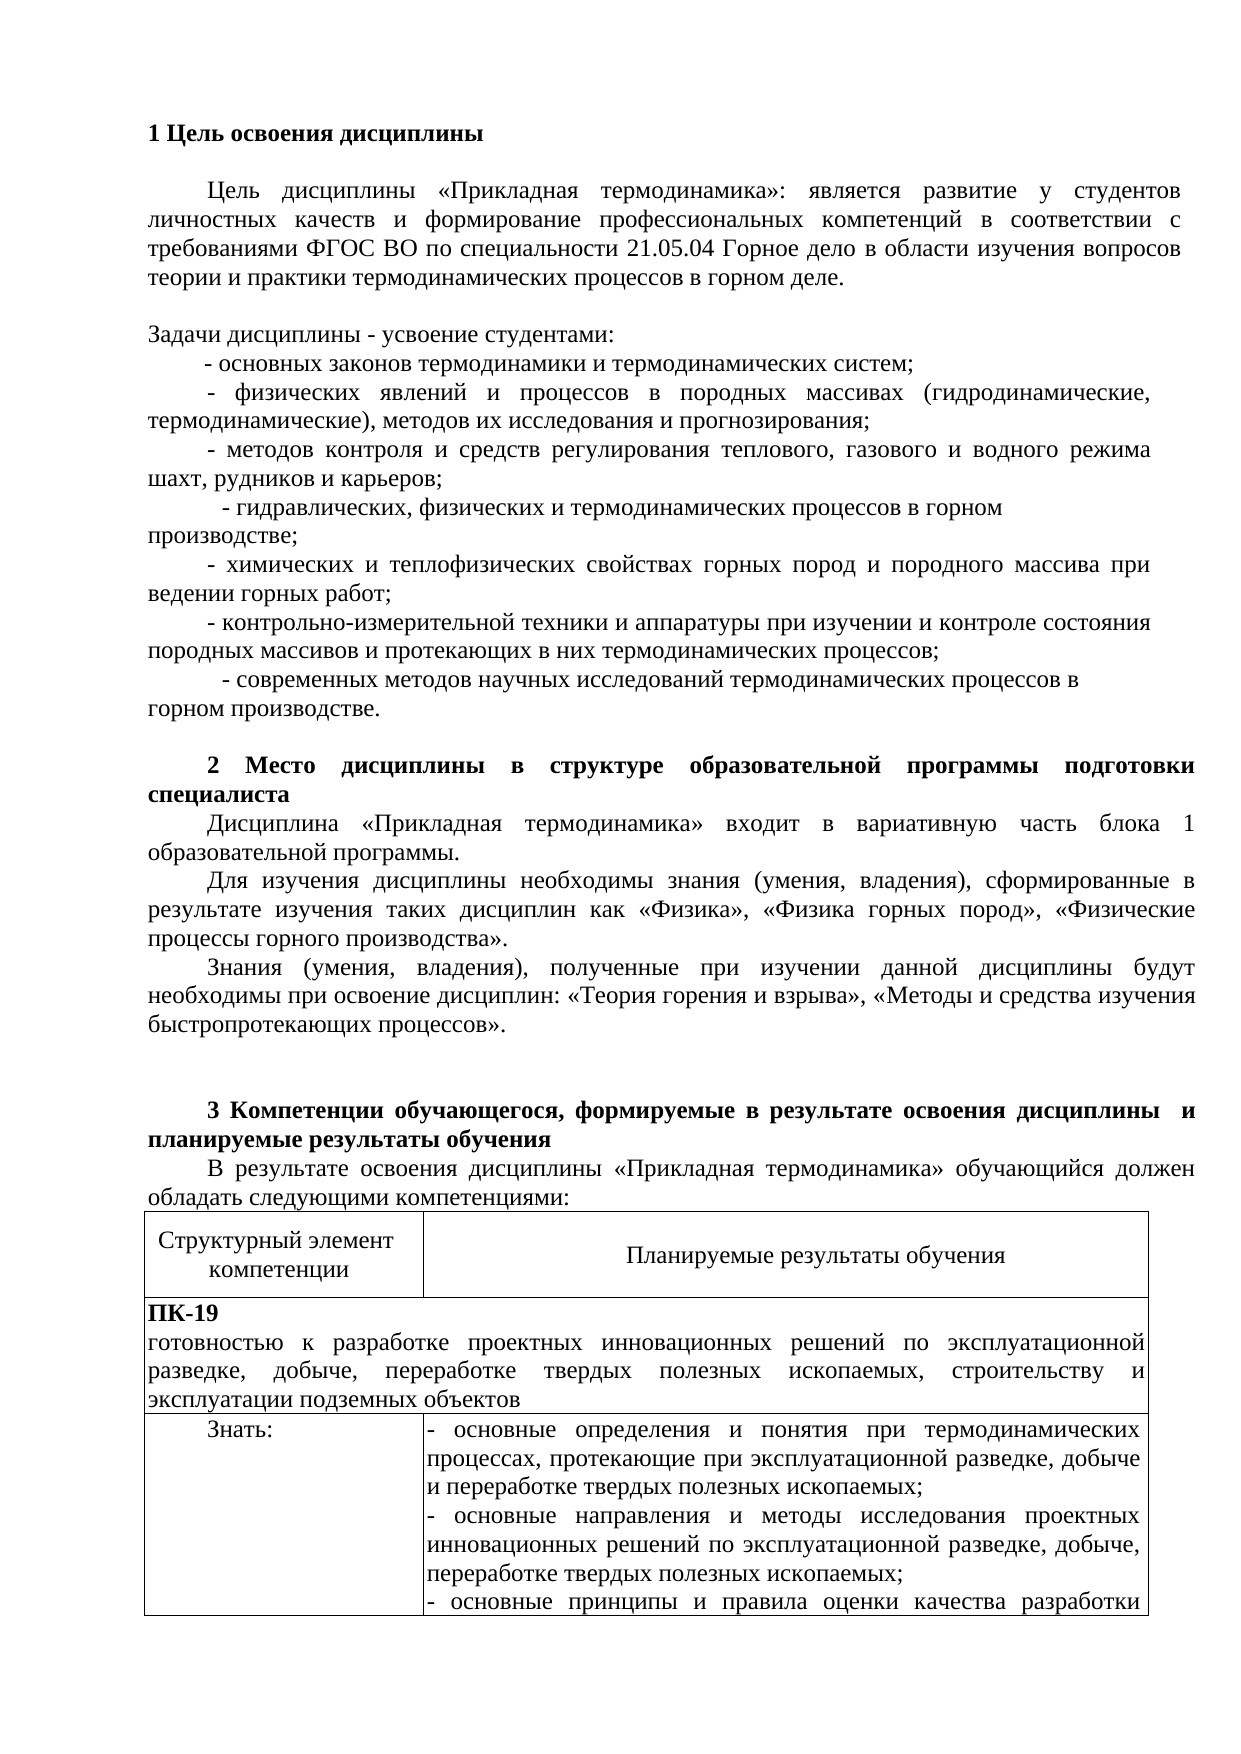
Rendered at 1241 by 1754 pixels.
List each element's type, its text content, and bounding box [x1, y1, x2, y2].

table_header Планируемые результаты обучения [424, 1212, 1148, 1297]
table_cell Знать: [145, 1414, 423, 1615]
text Задачи дисциплины - усвоение студентами: [148, 319, 1181, 348]
table_header Структурный элемент компетенции [145, 1212, 423, 1297]
text Для изучения дисциплины необходимы знания (умения, владения), сформированные в результате изучения таких дисциплин как «Физика», «Физика горных пород», «Физические процессы горного производства». [148, 866, 1196, 952]
text - физических явлений и процессов в породных массивах (гидродинамические, термодинамические), методов их исследования и прогнозирования; [148, 377, 1152, 434]
table_cell ПК-19 готовностью к разработке проектных инновационных решений по эксплуатационной разведке, добыче, переработке твердых полезных ископаемых, строительству и эксплуатации подземных объектов [145, 1298, 1148, 1413]
text Дисциплина «Прикладная термодинамика» входит в вариативную часть блока 1 образовательной программы. [148, 808, 1196, 866]
text 2 Место дисциплины в структуре образовательной программы подготовки специалиста [148, 751, 1196, 808]
text - гидравлических, физических и термодинамических процессов в горном производстве; [148, 492, 1152, 549]
text Цель дисциплины «Прикладная термодинамика»: является развитие у студентов личностных качеств и формирование профессиональных компетенций в соответствии с требованиями ФГОС ВО по специальности 21.05.04 Горное дело в области изучения вопросов теории и практики термодинамических процессов в горном деле. [148, 176, 1181, 291]
text - современных методов научных исследований термодинамических процессов в горном производстве. [148, 664, 1152, 722]
text 3 Компетенции обучающегося, формируемые в результате освоения дисциплины и планируемые результаты обучения [148, 1096, 1196, 1153]
text Знания (умения, владения), полученные при изучении данной дисциплины будут необходимы при освоение дисциплин: «Теория горения и взрыва», «Методы и средства изучения быстропротекающих процессов». [148, 952, 1196, 1038]
text - методов контроля и средств регулирования теплового, газового и водного режима шахт, рудников и карьеров; [148, 434, 1152, 492]
text - основных законов термодинамики и термодинамических систем; [148, 348, 1152, 377]
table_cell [424, 1414, 1148, 1615]
text - контрольно-измерительной техники и аппаратуры при изучении и контроле состояния породных массивов и протекающих в них термодинамических процессов; [148, 607, 1152, 664]
text 1 Цель освоения дисциплины [148, 118, 1152, 147]
text В результате освоения дисциплины «Прикладная термодинамика» обучающийся должен обладать следующими компетенциями: [148, 1153, 1196, 1211]
text - химических и теплофизических свойствах горных пород и породного массива при ведении горных работ; [148, 549, 1152, 607]
